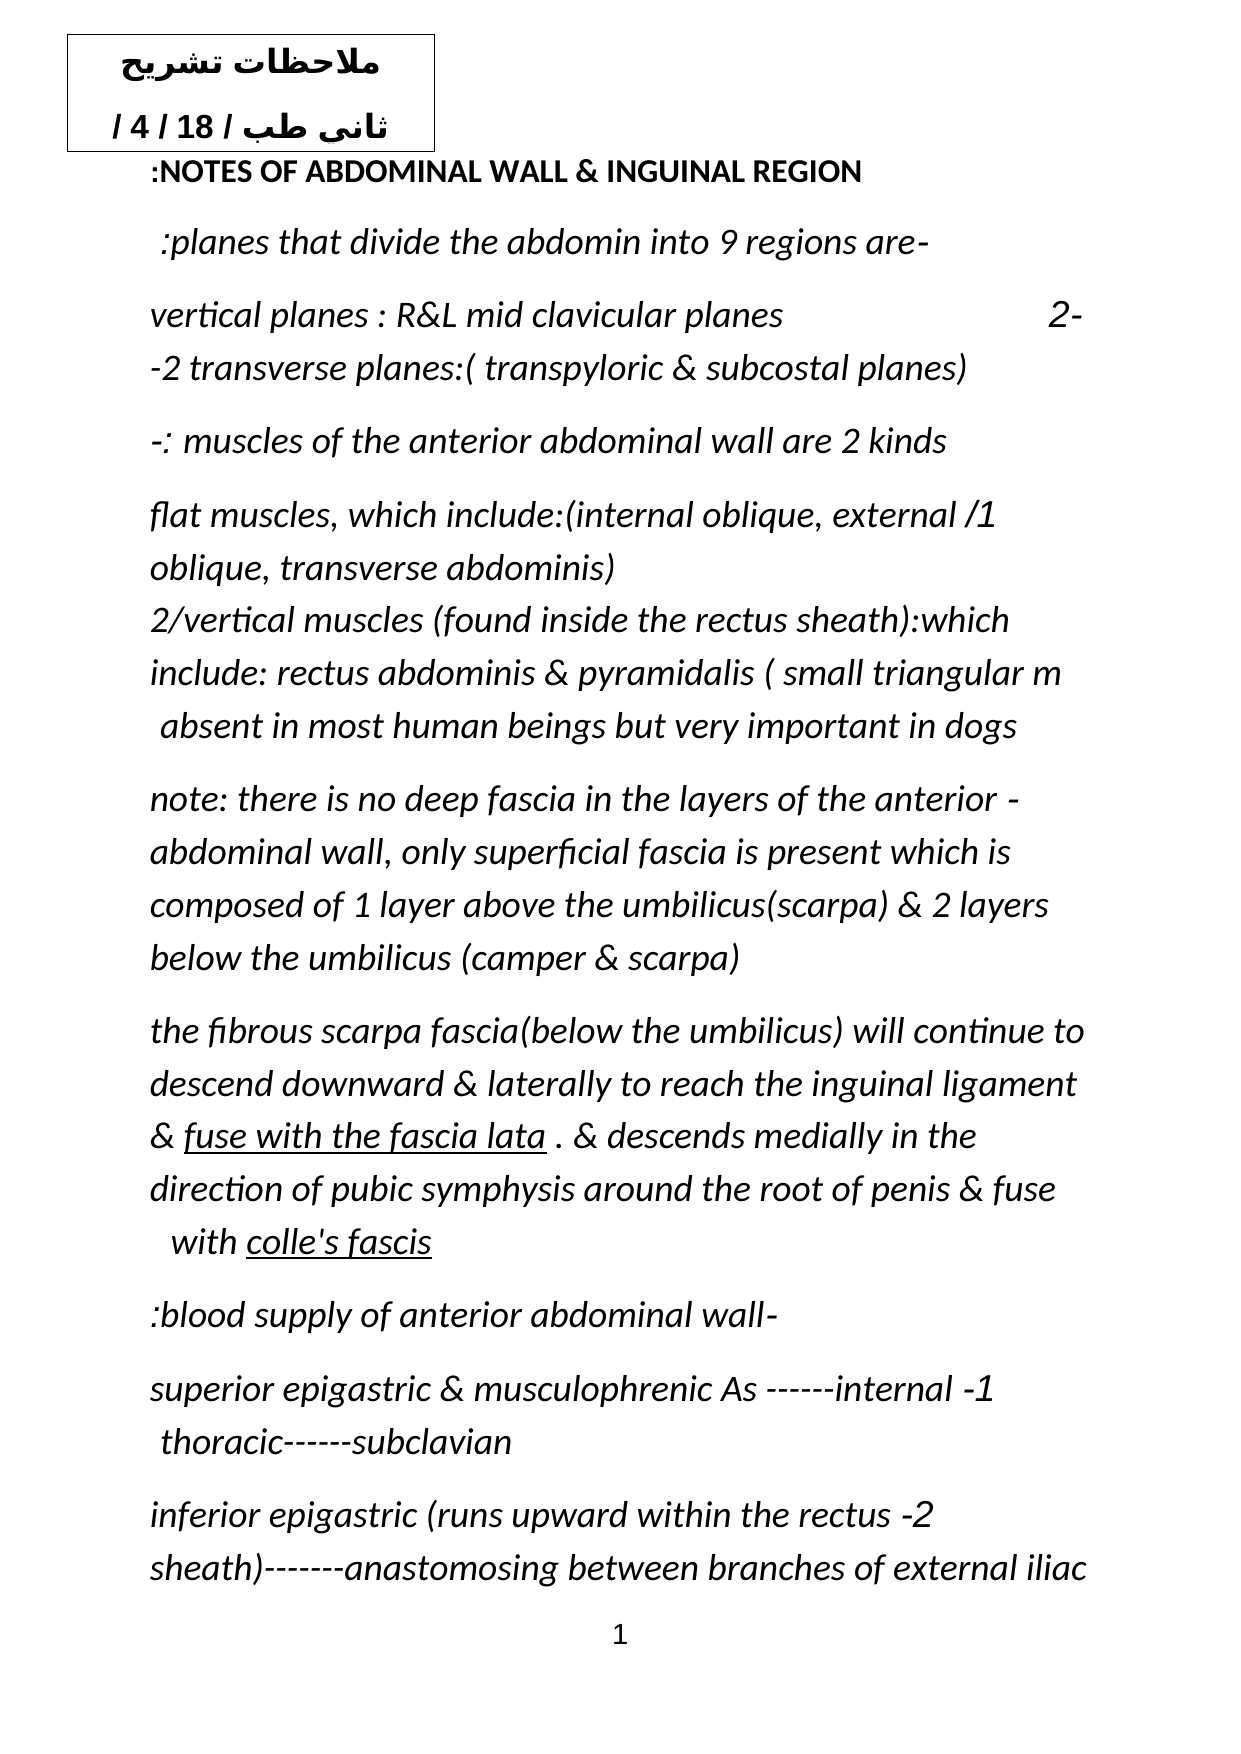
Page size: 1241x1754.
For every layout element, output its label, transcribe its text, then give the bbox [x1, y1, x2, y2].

text -note: there is no deep fascia in the layers of the anterior abdominal wall, only superficial fascia is present which is composed of 1 layer above the umbilicus(scarpa) & 2 layers below the umbilicus (camper & scarpa) [150, 775, 1090, 979]
text NOTES OF ABDOMINAL WALL & INGUINAL REGION: [150, 150, 1090, 191]
text -blood supply of anterior abdominal wall: [150, 1291, 1090, 1337]
text muscles of the anterior abdominal wall are 2 kinds :- [150, 417, 1090, 463]
text -2 vertical planes : R&L mid clavicular planes -2 transverse planes:( transpyloric & subcostal planes) [150, 291, 1090, 390]
text 1-superior epigastric & musculophrenic As ------internal thoracic------subclavian [150, 1365, 1090, 1463]
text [150, 1491, 1090, 1590]
text 1/flat muscles, which include:(internal oblique, external oblique, transverse abdominis) 2/vertical muscles (found inside the rectus sheath):which include: rectus abdominis & pyramidalis ( small triangular m absent in most human beings but very important in dogs [150, 491, 1090, 748]
text -planes that divide the abdomin into 9 regions are: [150, 218, 1090, 263]
text the fibrous scarpa fascia(below the umbilicus) will continue to descend downward & laterally to reach the inguinal ligament & fuse with the fascia lata . & descends medially in the direction of pubic symphysis around the root of penis & fuse with colle's fascis [150, 1007, 1090, 1264]
